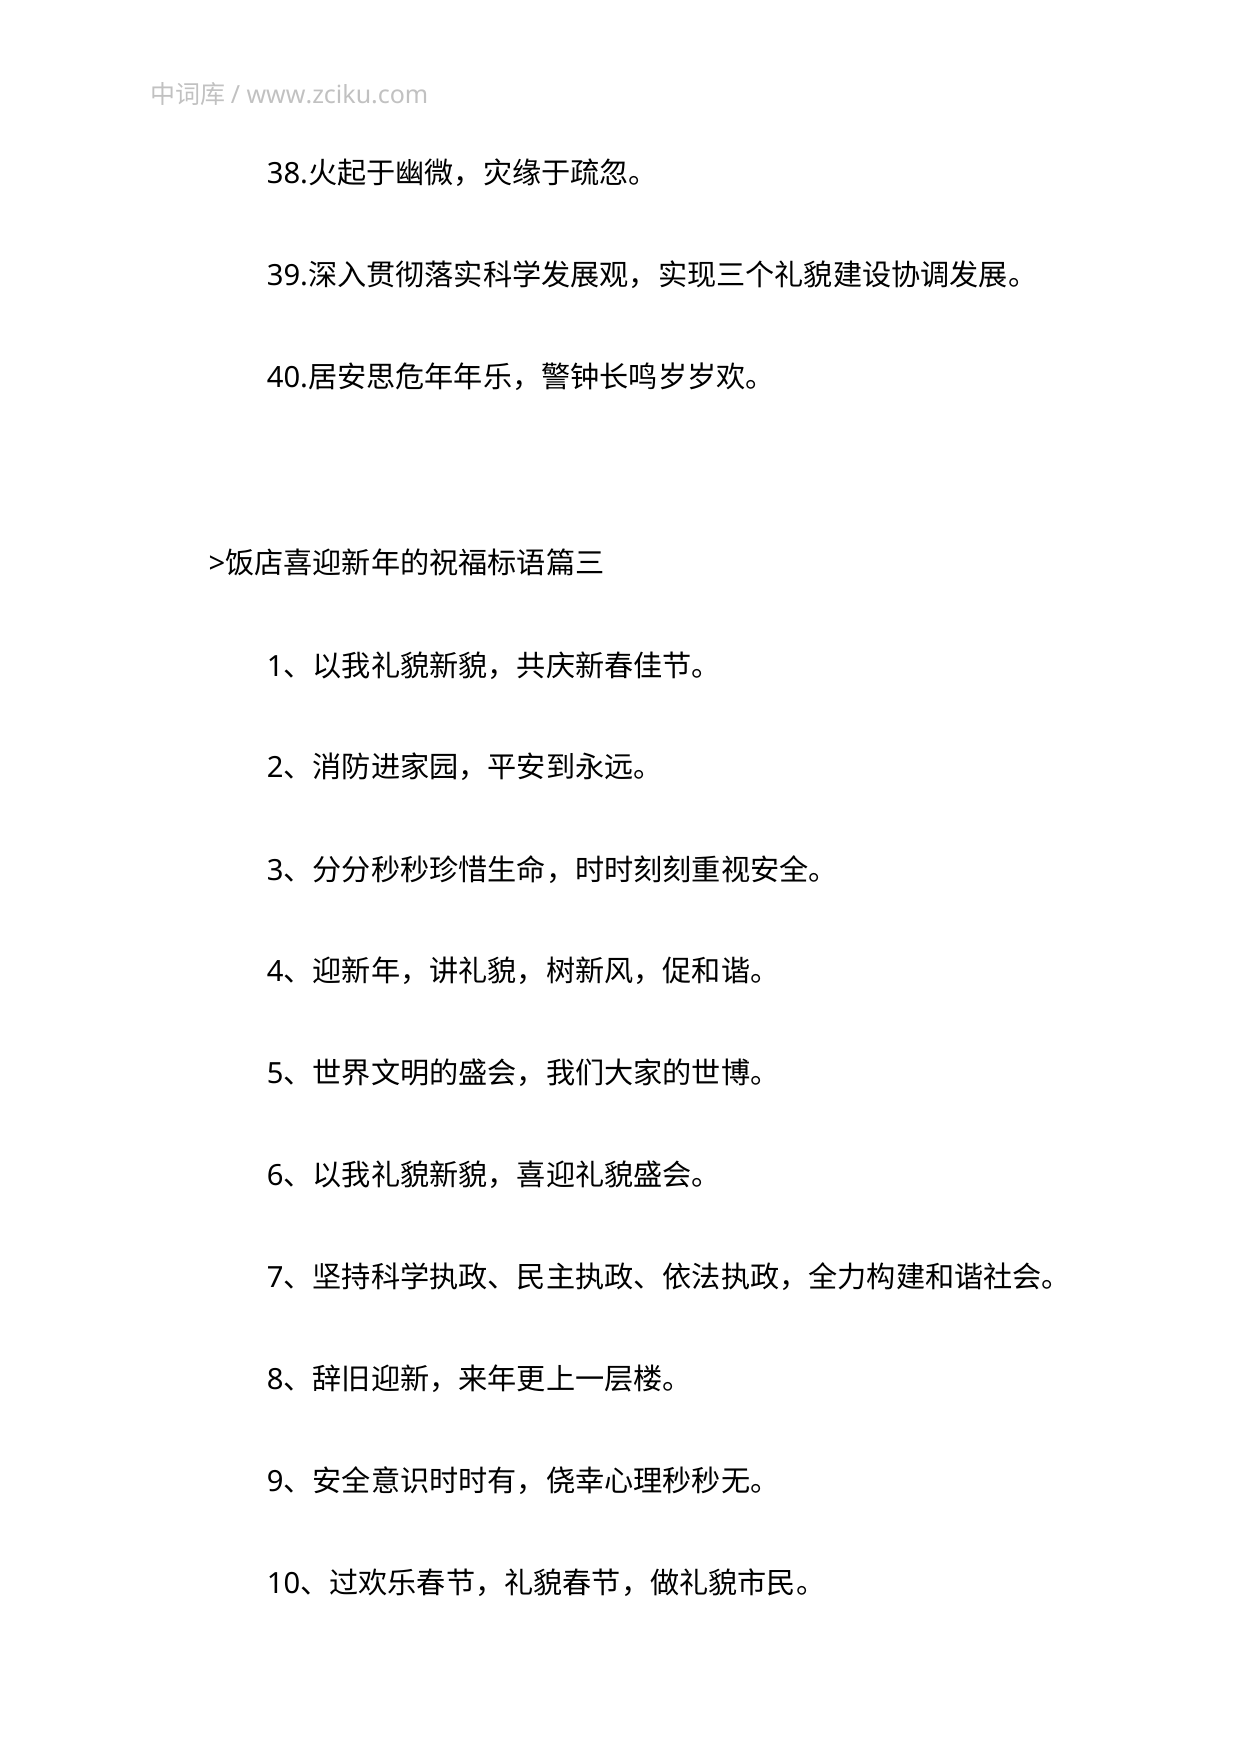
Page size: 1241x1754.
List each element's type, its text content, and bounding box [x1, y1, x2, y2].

text 8、辞旧迎新，来年更上一层楼。 [150, 1356, 1090, 1398]
text 5、世界文明的盛会，我们大家的世博。 [150, 1050, 1090, 1092]
text 9、安全意识时时有，侥幸心理秒秒无。 [150, 1458, 1090, 1500]
text 10、过欢乐春节，礼貌春节，做礼貌市民。 [150, 1560, 1090, 1602]
text >饭店喜迎新年的祝福标语篇三 [150, 540, 1090, 582]
text 40.居安思危年年乐，警钟长鸣岁岁欢。 [150, 354, 1090, 396]
text 6、以我礼貌新貌，喜迎礼貌盛会。 [150, 1152, 1090, 1194]
text 1、以我礼貌新貌，共庆新春佳节。 [150, 642, 1090, 684]
text 38.火起于幽微，灾缘于疏忽。 [150, 150, 1090, 192]
text 4、迎新年，讲礼貌，树新风，促和谐。 [150, 948, 1090, 990]
text 7、坚持科学执政、民主执政、依法执政，全力构建和谐社会。 [150, 1254, 1090, 1296]
text 39.深入贯彻落实科学发展观，实现三个礼貌建设协调发展。 [150, 252, 1090, 294]
text 2、消防进家园，平安到永远。 [150, 744, 1090, 786]
text 3、分分秒秒珍惜生命，时时刻刻重视安全。 [150, 846, 1090, 888]
